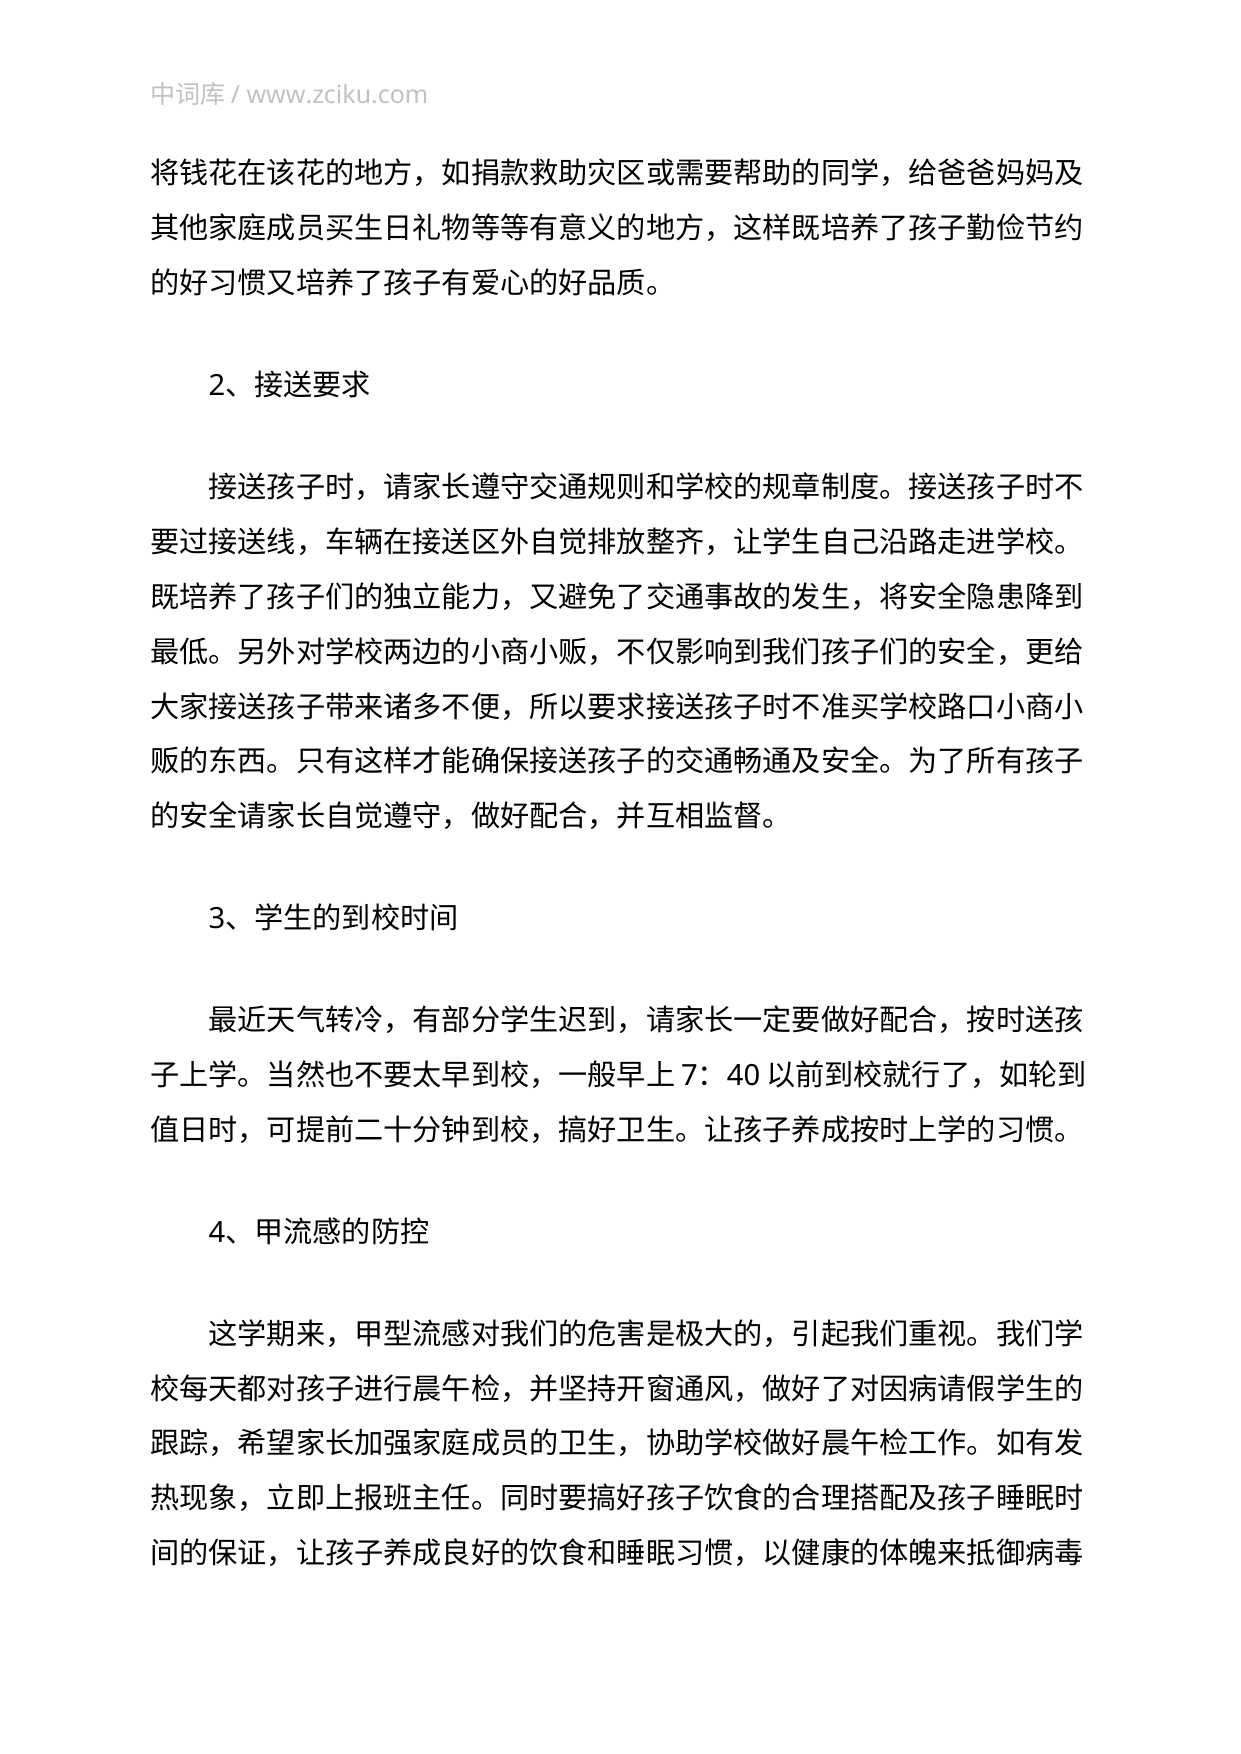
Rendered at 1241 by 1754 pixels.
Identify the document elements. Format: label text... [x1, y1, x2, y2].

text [150, 150, 1090, 302]
text 3、学生的到校时间 [150, 895, 1090, 937]
text 接送孩子时，请家长遵守交通规则和学校的规章制度。接送孩子时不要过接送线，车辆在接送区外自觉排放整齐，让学生自己沿路走进学校。既培养了孩子们的独立能力，又避免了交通事故的发生，将安全隐患降到最低。另外对学校两边的小商小贩，不仅影响到我们孩子们的安全，更给大家接送孩子带来诸多不便，所以要求接送孩子时不准买学校路口小商小贩的东西。只有这样才能确保接送孩子的交通畅通及安全。为了所有孩子的安全请家长自觉遵守，做好配合，并互相监督。 [150, 463, 1090, 835]
text 4、甲流感的防控 [150, 1208, 1090, 1251]
text 2、接送要求 [150, 362, 1090, 404]
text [150, 1310, 1090, 1572]
text 最近天气转冷，有部分学生迟到，请家长一定要做好配合，按时送孩子上学。当然也不要太早到校，一般早上7：40以前到校就行了，如轮到值日时，可提前二十分钟到校，搞好卫生。让孩子养成按时上学的习惯。 [150, 997, 1090, 1149]
